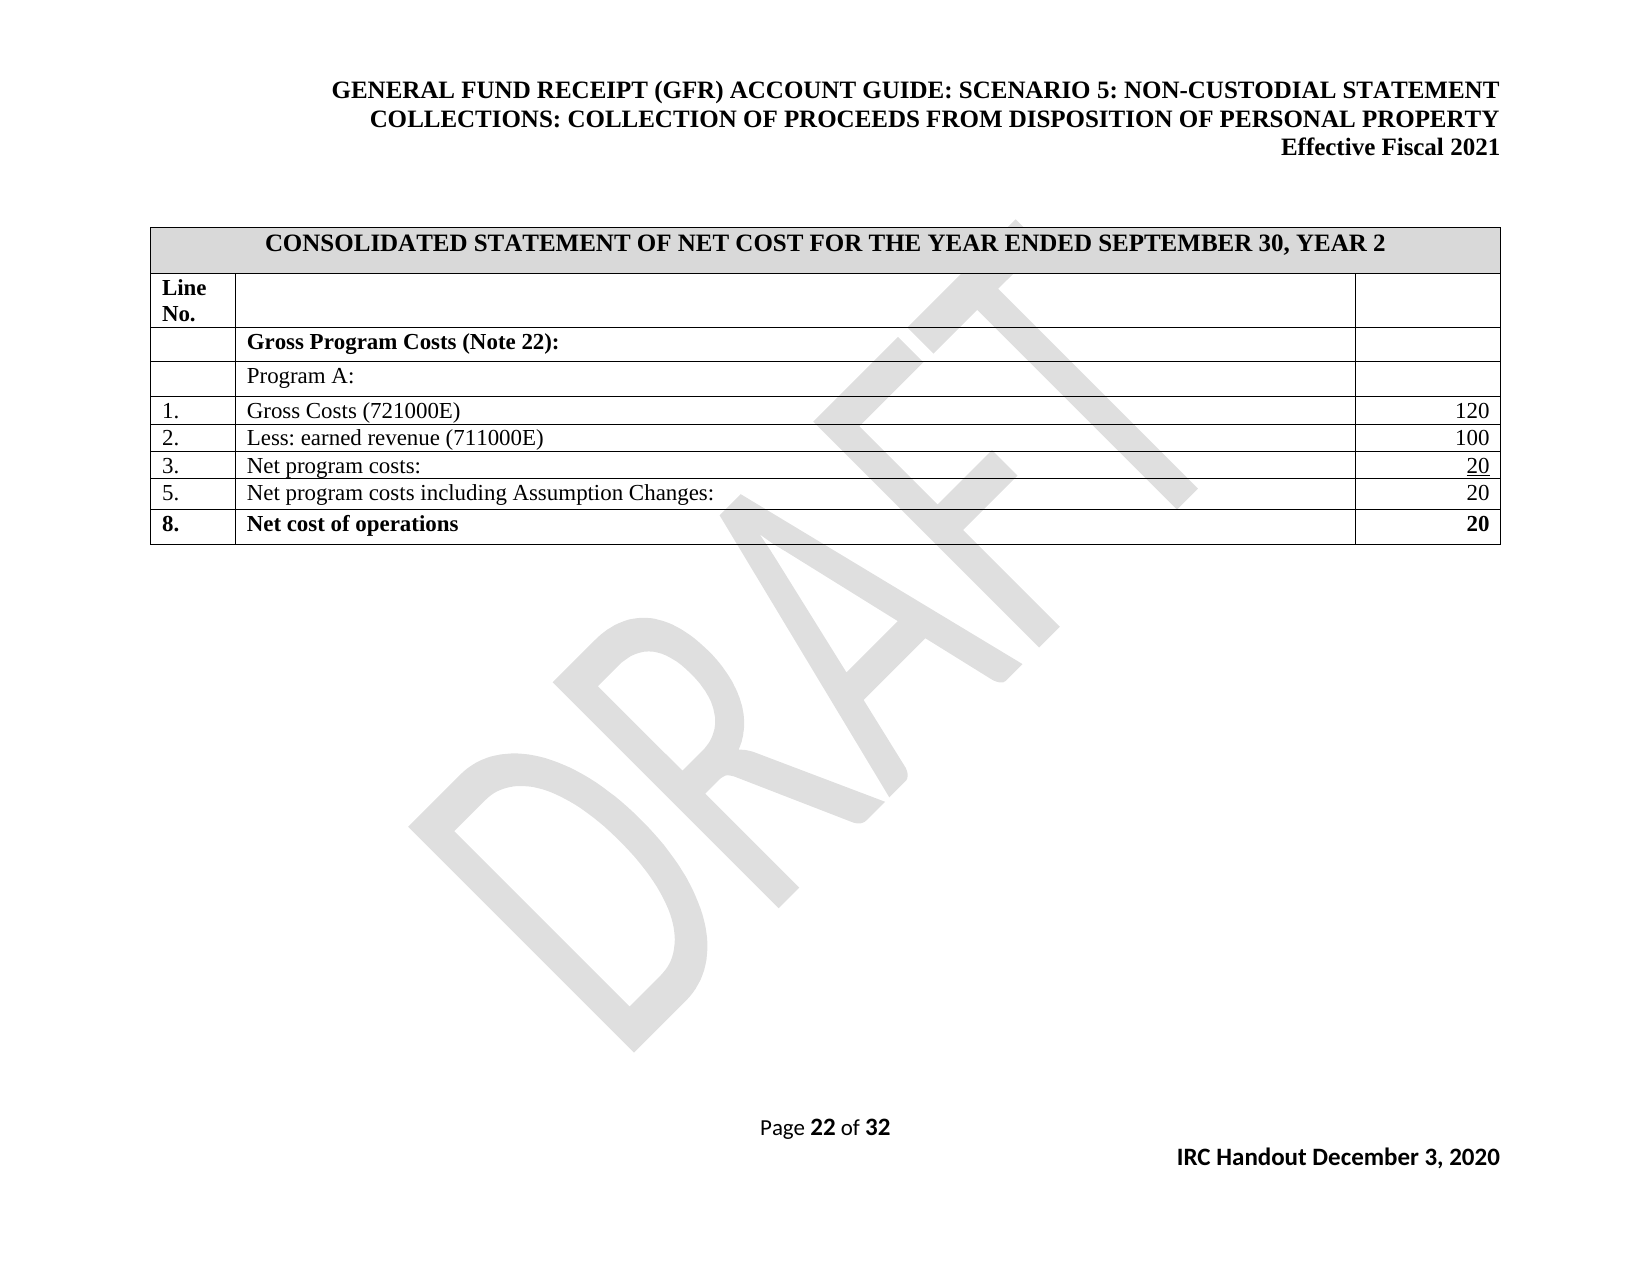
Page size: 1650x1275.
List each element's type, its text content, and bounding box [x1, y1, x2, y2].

table_cell Net cost of operations [236, 510, 1355, 544]
table_cell [1356, 328, 1500, 361]
table_cell 8. [151, 510, 235, 544]
table_cell 1. [151, 397, 235, 423]
table_cell 120 [1356, 397, 1500, 423]
table_cell 100 [1356, 425, 1500, 451]
table_cell [1356, 362, 1500, 396]
table_cell 20 [1356, 479, 1500, 509]
table_cell 2. [151, 425, 235, 451]
table_cell Net program costs including Assumption Changes: [236, 479, 1355, 509]
table_cell 3. [151, 452, 235, 478]
table_cell [151, 362, 235, 396]
table_cell Program A: [236, 362, 1355, 396]
table_cell Net program costs: [236, 452, 1355, 478]
table_cell 5. [151, 479, 235, 509]
table_cell 20 [1356, 510, 1500, 544]
table_cell Less: earned revenue (711000E) [236, 425, 1355, 451]
table_cell Gross Program Costs (Note 22): [236, 328, 1355, 361]
table_cell [1356, 274, 1500, 327]
table_cell 20 [1356, 452, 1500, 478]
table_cell [236, 274, 1355, 327]
table_cell [151, 328, 235, 361]
table_cell Line No. [151, 274, 235, 327]
table_header CONSOLIDATED STATEMENT OF NET COST FOR THE YEAR ENDED SEPTEMBER 30, YEAR 2 [151, 228, 1500, 273]
table_cell Gross Costs (721000E) [236, 397, 1355, 423]
